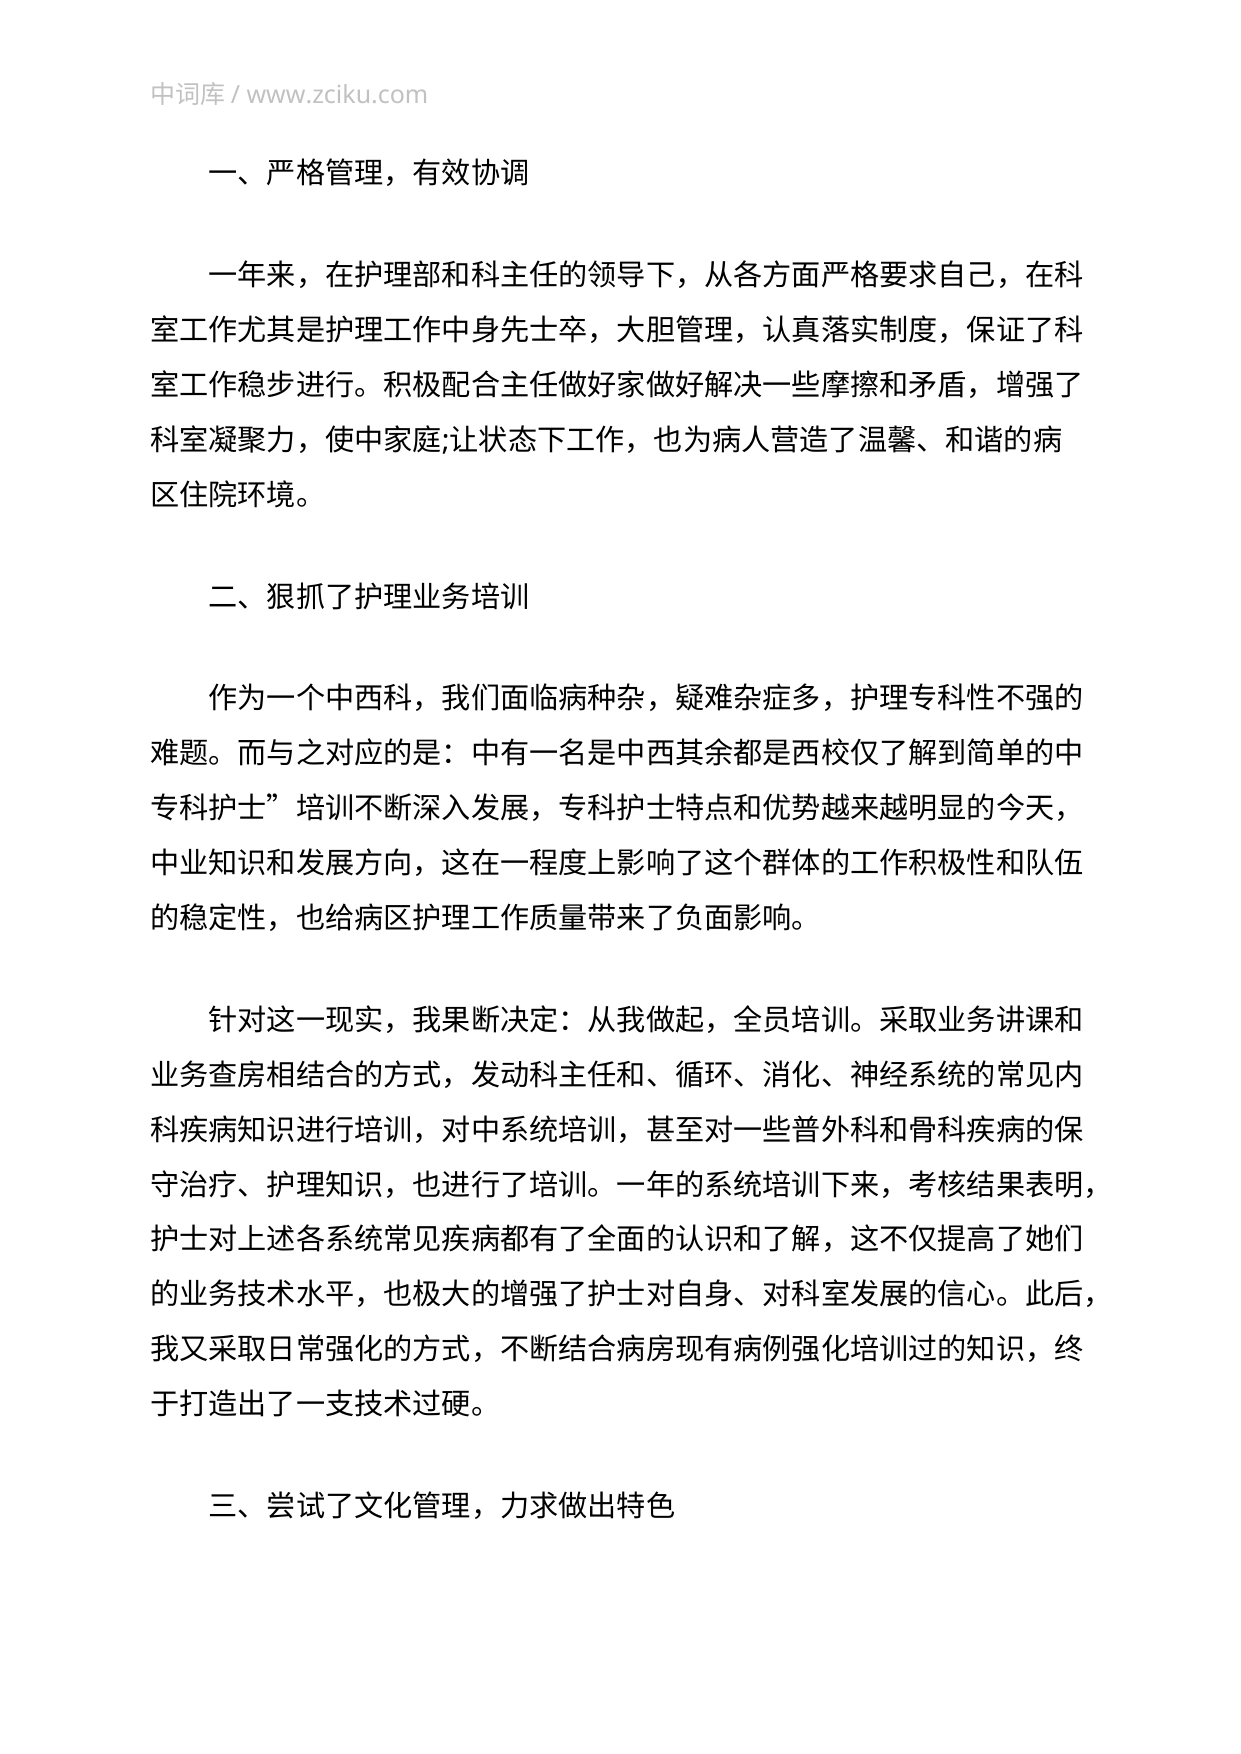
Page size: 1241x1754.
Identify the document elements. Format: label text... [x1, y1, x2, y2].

text 一年来，在护理部和科主任的领导下，从各方面严格要求自己，在科室工作尤其是护理工作中身先士卒，大胆管理，认真落实制度，保证了科室工作稳步进行。积极配合主任做好家做好解决一些摩擦和矛盾，增强了科室凝聚力，使中家庭;让状态下工作，也为病人营造了温馨、和谐的病区住院环境。 [150, 252, 1090, 514]
text 一、严格管理，有效协调 [150, 150, 1090, 192]
text 作为一个中西科，我们面临病种杂，疑难杂症多，护理专科性不强的难题。而与之对应的是：中有一名是中西其余都是西校仅了解到简单的中专科护士”培训不断深入发展，专科护士特点和优势越来越明显的今天，中业知识和发展方向，这在一程度上影响了这个群体的工作积极性和队伍的稳定性，也给病区护理工作质量带来了负面影响。 [150, 675, 1090, 937]
text 三、尝试了文化管理，力求做出特色 [150, 1482, 1090, 1525]
text 二、狠抓了护理业务培训 [150, 573, 1090, 616]
text 针对这一现实，我果断决定：从我做起，全员培训。采取业务讲课和业务查房相结合的方式，发动科主任和、循环、消化、神经系统的常见内科疾病知识进行培训，对中系统培训，甚至对一些普外科和骨科疾病的保守治疗、护理知识，也进行了培训。一年的系统培训下来，考核结果表明，护士对上述各系统常见疾病都有了全面的认识和了解，这不仅提高了她们的业务技术水平，也极大的增强了护士对自身、对科室发展的信心。此后，我又采取日常强化的方式，不断结合病房现有病例强化培训过的知识，终于打造出了一支技术过硬。 [150, 996, 1090, 1423]
